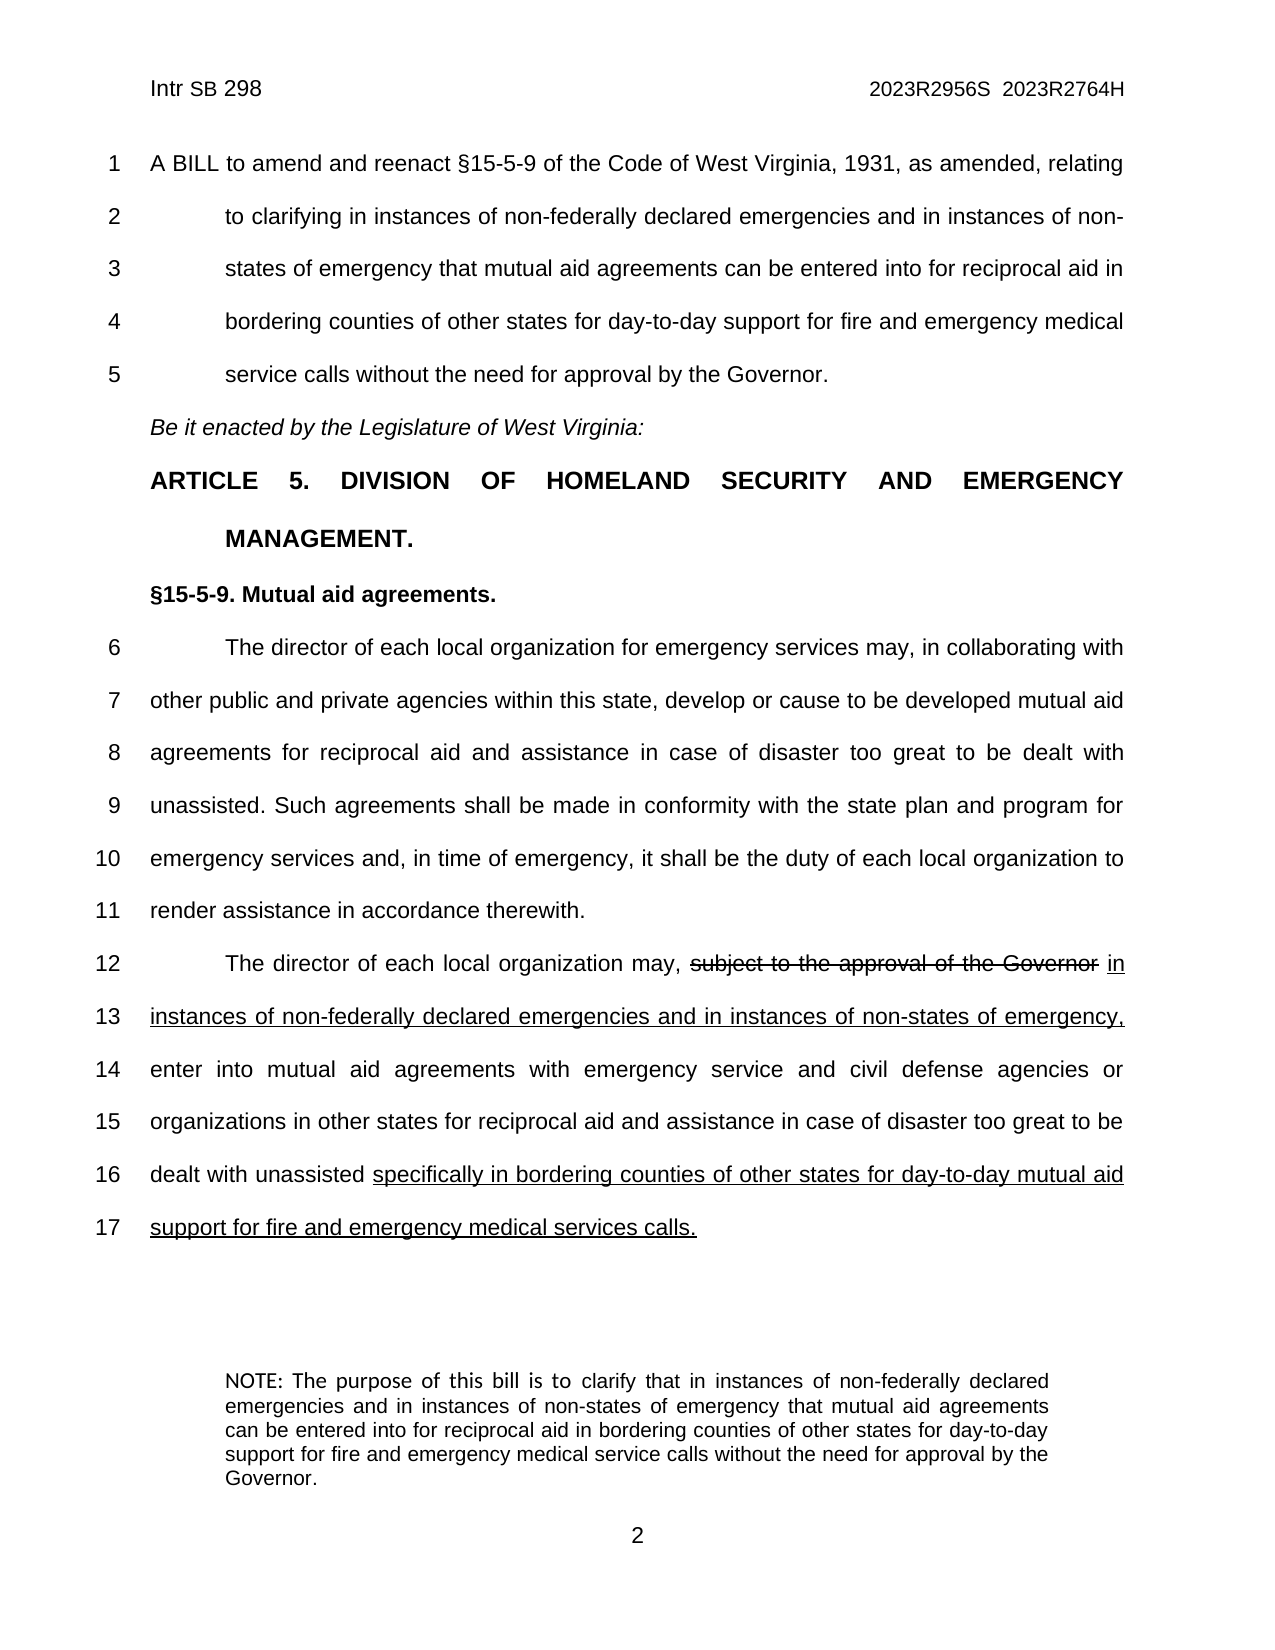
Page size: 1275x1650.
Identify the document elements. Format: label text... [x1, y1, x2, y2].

subtitle §15-5-9. Mutual aid agreements. [150, 581, 1125, 608]
text The director of each local organization for emergency services may, in collaborating with other public and private agencies within this state, develop or cause to be developed mutual aid agreements for reciprocal aid and assistance in case of disaster too great to be dealt with unassisted. Such agreements shall be made in conformity with the state plan and program for emergency services and, in time of emergency, it shall be the duty of each local organization to render assistance in accordance therewith. [150, 634, 1125, 924]
subtitle ARTICLE 5. division of homeland security and emergency management. [150, 466, 1125, 552]
text Be it enacted by the Legislature of West Virginia: [150, 413, 1125, 440]
text The director of each local organization may, subject to the approval of the Governor in instances of non-federally declared emergencies and in instances of non-states of emergency, enter into mutual aid agreements with emergency service and civil defense agencies or organizations in other states for reciprocal aid and assistance in case of disaster too great to be dealt with unassisted specifically in bordering counties of other states for day-to-day mutual aid support for fire and emergency medical services calls. [150, 950, 1125, 1026]
text The director of each local organization may, subject to the approval of the Governor in instances of non-federally declared emergencies and in instances of non-states of emergency, enter into mutual aid agreements with emergency service and civil defense agencies or organizations in other states for reciprocal aid and assistance in case of disaster too great to be dealt with unassisted specifically in bordering counties of other states for day-to-day mutual aid support for fire and emergency medical services calls. [150, 1027, 1125, 1240]
title A BILL to amend and reenact §15-5-9 of the Code of West Virginia, 1931, as amended, relating to clarifying in instances of non-federally declared emergencies and in instances of non-states of emergency that mutual aid agreements can be entered into for reciprocal aid in bordering counties of other states for day-to-day support for fire and emergency medical service calls without the need for approval by the Governor. [150, 150, 1125, 387]
text NOTE: The purpose of this bill is to clarify that in instances of non-federally declared emergencies and in instances of non-states of emergency that mutual aid agreements can be entered into for reciprocal aid in bordering counties of other states for day-to-day support for fire and emergency medical service calls without the need for approval by the Governor. [225, 1366, 1050, 1490]
